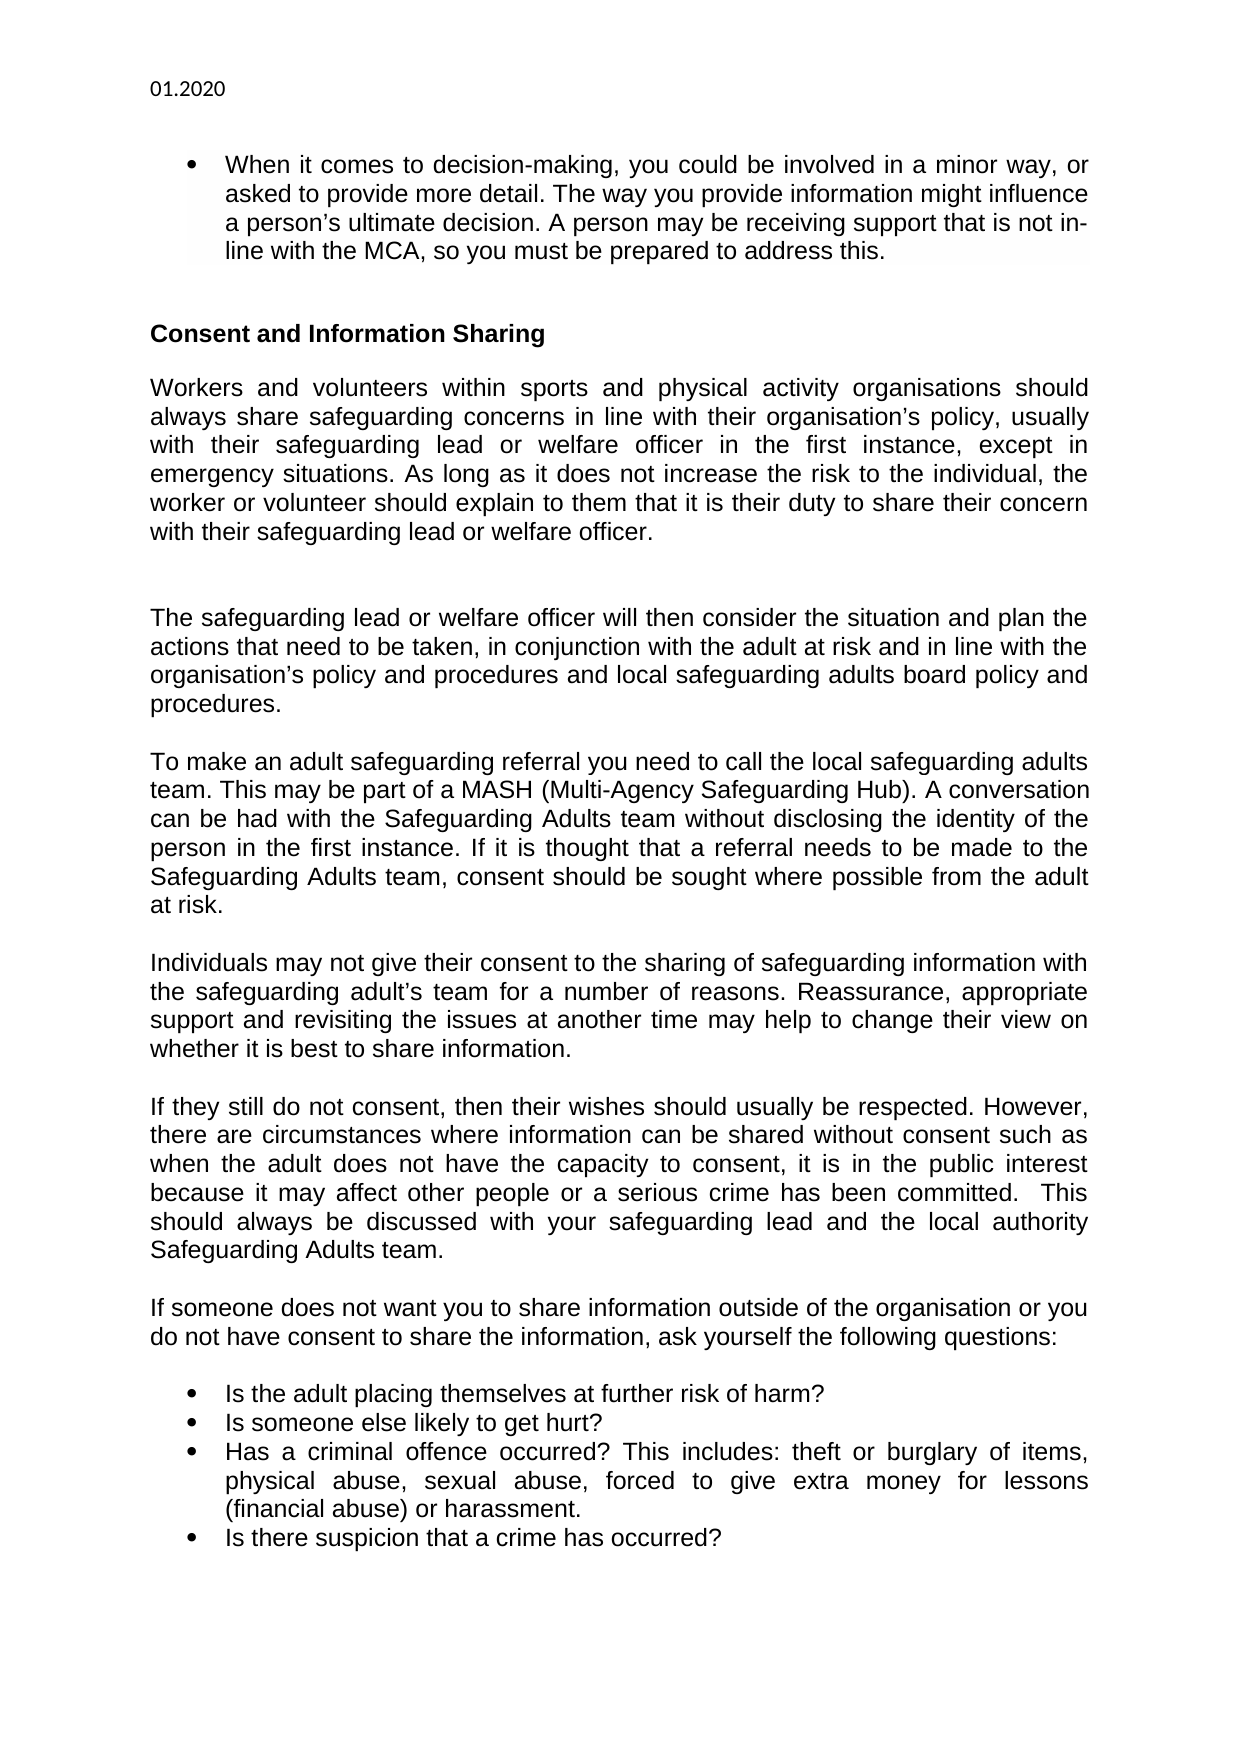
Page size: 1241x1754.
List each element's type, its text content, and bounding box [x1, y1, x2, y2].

list Is there suspicion that a crime has occurred? [187, 1523, 1090, 1552]
text If someone does not want you to share information outside of the organisation or you do not have consent to share the information, ask yourself the following questions: [150, 1293, 1090, 1350]
text Workers and volunteers within sports and physical activity organisations should always share safeguarding concerns in line with their organisation’s policy, usually with their safeguarding lead or welfare officer in the first instance, except in emergency situations. As long as it does not increase the risk to the individual, the worker or volunteer should explain to them that it is their duty to share their concern with their safeguarding lead or welfare officer. [150, 373, 1090, 545]
list Is the adult placing themselves at further risk of harm? [187, 1379, 1090, 1408]
text If they still do not consent, then their wishes should usually be respected. However, there are circumstances where information can be shared without consent such as when the adult does not have the capacity to consent, it is in the public interest because it may affect other people or a serious crime has been committed. This should always be discussed with your safeguarding lead and the local authority Safeguarding Adults team. [150, 1092, 1090, 1264]
text The safeguarding lead or welfare officer will then consider the situation and plan the actions that need to be taken, in conjunction with the adult at risk and in line with the organisation’s policy and procedures and local safeguarding adults board policy and procedures. [150, 603, 1090, 718]
text To make an adult safeguarding referral you need to call the local safeguarding adults team. This may be part of a MASH (Multi-Agency Safeguarding Hub). A conversation can be had with the Safeguarding Adults team without disclosing the identity of the person in the first instance. If it is thought that a referral needs to be made to the Safeguarding Adults team, consent should be sought where possible from the adult at risk. [150, 747, 1090, 919]
text Consent and Information Sharing [150, 319, 1090, 348]
list Has a criminal offence occurred? This includes: theft or burglary of items, physical abuse, sexual abuse, forced to give extra money for lessons (financial abuse) or harassment. [187, 1437, 1090, 1523]
list Is someone else likely to get hurt? [187, 1408, 1090, 1437]
text Individuals may not give their consent to the sharing of safeguarding information with the safeguarding adult’s team for a number of reasons. Reassurance, appropriate support and revisiting the issues at another time may help to change their view on whether it is best to share information. [150, 948, 1090, 1063]
list When it comes to decision-making, you could be involved in a minor way, or asked to provide more detail. The way you provide information might influence a person’s ultimate decision. A person may be receiving support that is not in-line with the MCA, so you must be prepared to address this. [187, 150, 1090, 265]
